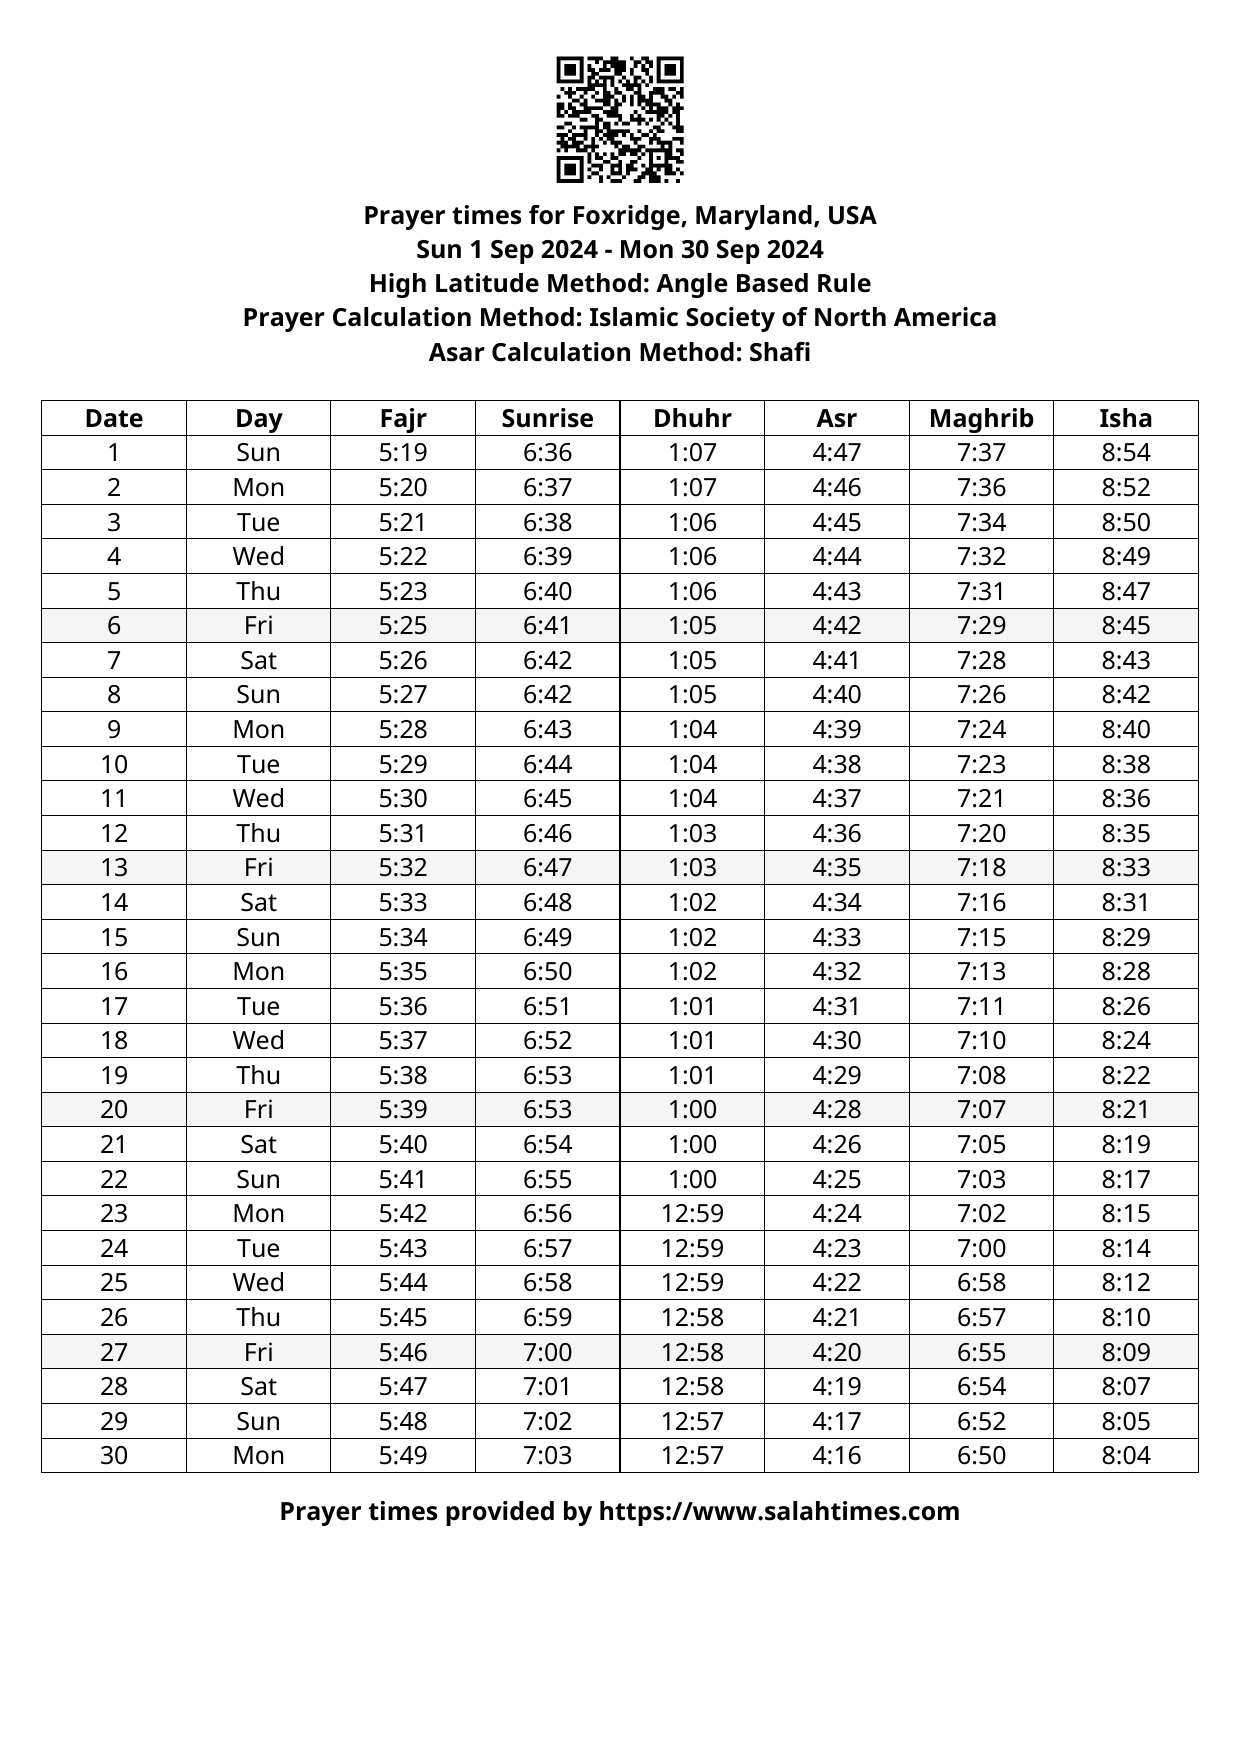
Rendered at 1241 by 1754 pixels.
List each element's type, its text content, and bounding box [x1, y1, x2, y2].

table_header Dhuhr [621, 401, 764, 434]
table_cell Mon [187, 470, 330, 504]
table_cell Sun [187, 1404, 330, 1437]
table_cell 1:00 [621, 1093, 764, 1126]
table_cell 23 [42, 1196, 186, 1230]
table_cell 1:02 [621, 954, 764, 988]
table_cell Mon [187, 954, 330, 988]
table_cell Wed [187, 781, 330, 815]
table_cell 16 [42, 954, 186, 988]
table_cell 7:21 [910, 781, 1053, 815]
table_cell 1:07 [621, 470, 764, 504]
table_cell 5:19 [331, 436, 475, 469]
table_cell 8:04 [1054, 1439, 1198, 1472]
table_cell Fri [187, 609, 330, 642]
table_cell 6:42 [476, 643, 619, 677]
table_cell 4:35 [765, 851, 909, 884]
table_cell 4:42 [765, 609, 909, 642]
table_cell 7:16 [910, 885, 1053, 919]
table_cell 28 [42, 1369, 186, 1403]
table_cell 27 [42, 1335, 186, 1368]
table_header Isha [1054, 401, 1198, 434]
table_cell 6:45 [476, 781, 619, 815]
table_cell Mon [187, 1439, 330, 1472]
table_cell 5:42 [331, 1196, 475, 1230]
table_cell 4:26 [765, 1127, 909, 1161]
table_cell 12:59 [621, 1231, 764, 1264]
table_cell 13 [42, 851, 186, 884]
table_cell Thu [187, 574, 330, 607]
table_cell 8:15 [1054, 1196, 1198, 1230]
table_cell 1:05 [621, 643, 764, 677]
table_cell Thu [187, 1058, 330, 1092]
table_cell 4:17 [765, 1404, 909, 1437]
table_cell 18 [42, 1024, 186, 1057]
table_cell 5:44 [331, 1266, 475, 1299]
text Prayer times for Foxridge, Maryland, USA [42, 198, 1198, 232]
table_cell 1:01 [621, 1024, 764, 1057]
text Prayer times provided by https://www.salahtimes.com [42, 1494, 1198, 1528]
text High Latitude Method: Angle Based Rule [42, 266, 1198, 300]
table_cell 4:47 [765, 436, 909, 469]
table_cell 5:22 [331, 539, 475, 573]
table_cell 7:02 [476, 1404, 619, 1437]
table_cell 5:37 [331, 1024, 475, 1057]
table_cell 24 [42, 1231, 186, 1264]
table_cell 6:53 [476, 1093, 619, 1126]
table_cell 6:58 [910, 1266, 1053, 1299]
table_cell 1:02 [621, 920, 764, 953]
table_cell 7:28 [910, 643, 1053, 677]
table_cell 7:23 [910, 747, 1053, 780]
table_cell 4:44 [765, 539, 909, 573]
table_cell 4:32 [765, 954, 909, 988]
table_cell 6:55 [476, 1162, 619, 1195]
table_cell 6:54 [910, 1369, 1053, 1403]
table_cell 5:28 [331, 712, 475, 746]
table_cell 6:50 [476, 954, 619, 988]
table_cell 1:06 [621, 574, 764, 607]
table_cell 8:14 [1054, 1231, 1198, 1264]
table_cell 7:20 [910, 816, 1053, 849]
table_cell 14 [42, 885, 186, 919]
table_cell 4:38 [765, 747, 909, 780]
table_cell 5:32 [331, 851, 475, 884]
table_cell 5:41 [331, 1162, 475, 1195]
table_cell Wed [187, 1024, 330, 1057]
table_header Maghrib [910, 401, 1053, 434]
table_cell 4:31 [765, 989, 909, 1022]
table_cell 4:37 [765, 781, 909, 815]
table_cell Wed [187, 1266, 330, 1299]
table_cell 4:45 [765, 505, 909, 538]
table_cell 12 [42, 816, 186, 849]
table_cell 8:26 [1054, 989, 1198, 1022]
table_cell 4:46 [765, 470, 909, 504]
table_cell 8:17 [1054, 1162, 1198, 1195]
table_cell 5:30 [331, 781, 475, 815]
table_cell 8:33 [1054, 851, 1198, 884]
table_cell Tue [187, 747, 330, 780]
table_cell 7:01 [476, 1369, 619, 1403]
table_cell 8:38 [1054, 747, 1198, 780]
table_cell 6:57 [476, 1231, 619, 1264]
table_header Sunrise [476, 401, 619, 434]
table_cell 4:30 [765, 1024, 909, 1057]
table_cell 4:43 [765, 574, 909, 607]
table_cell 5:39 [331, 1093, 475, 1126]
table_cell 4:40 [765, 678, 909, 711]
table_cell 25 [42, 1266, 186, 1299]
table_cell Fri [187, 1093, 330, 1126]
table_cell 5:31 [331, 816, 475, 849]
table_cell 6:37 [476, 470, 619, 504]
table_cell 8:40 [1054, 712, 1198, 746]
table_cell 5:35 [331, 954, 475, 988]
table_cell 6:50 [910, 1439, 1053, 1472]
table_cell 7:18 [910, 851, 1053, 884]
table_cell 6:49 [476, 920, 619, 953]
table_cell 8:19 [1054, 1127, 1198, 1161]
table_cell Sat [187, 885, 330, 919]
table_cell 7:32 [910, 539, 1053, 573]
table_cell 4:23 [765, 1231, 909, 1264]
table_cell 7:10 [910, 1024, 1053, 1057]
table_cell 20 [42, 1093, 186, 1126]
table_cell 8:12 [1054, 1266, 1198, 1299]
table_cell 7:31 [910, 574, 1053, 607]
table_cell 12:59 [621, 1266, 764, 1299]
table_cell 5:20 [331, 470, 475, 504]
table_cell 4:20 [765, 1335, 909, 1368]
table_cell 1:07 [621, 436, 764, 469]
table_cell 6:48 [476, 885, 619, 919]
text Asar Calculation Method: Shafi [42, 334, 1198, 368]
table_cell 6:56 [476, 1196, 619, 1230]
table_cell 6:57 [910, 1300, 1053, 1334]
table_cell 8:45 [1054, 609, 1198, 642]
table_cell 8:35 [1054, 816, 1198, 849]
table_header Date [42, 401, 186, 434]
table_cell 5:38 [331, 1058, 475, 1092]
table_cell Tue [187, 1231, 330, 1264]
table_cell 7:36 [910, 470, 1053, 504]
table_cell 7:02 [910, 1196, 1053, 1230]
table_cell 1 [42, 436, 186, 469]
table_cell 8:28 [1054, 954, 1198, 988]
table_cell 8:07 [1054, 1369, 1198, 1403]
table_cell Sun [187, 920, 330, 953]
picture [542, 41, 699, 198]
table_cell 4:33 [765, 920, 909, 953]
table_cell 7:29 [910, 609, 1053, 642]
table_cell 12:57 [621, 1439, 764, 1472]
table_cell 4:28 [765, 1093, 909, 1126]
table_cell 8:49 [1054, 539, 1198, 573]
table_cell 8:36 [1054, 781, 1198, 815]
table_cell 4:39 [765, 712, 909, 746]
table_cell 1:06 [621, 539, 764, 573]
table_cell 2 [42, 470, 186, 504]
table_cell 5:45 [331, 1300, 475, 1334]
table_cell 7:05 [910, 1127, 1053, 1161]
table_cell 8:54 [1054, 436, 1198, 469]
table_cell 19 [42, 1058, 186, 1092]
table_cell 5 [42, 574, 186, 607]
table_cell 10 [42, 747, 186, 780]
table_cell 6 [42, 609, 186, 642]
table_cell 6:44 [476, 747, 619, 780]
table_cell Mon [187, 1196, 330, 1230]
table_cell 5:21 [331, 505, 475, 538]
table_cell 7:07 [910, 1093, 1053, 1126]
table_cell 12:59 [621, 1196, 764, 1230]
table_cell Sat [187, 643, 330, 677]
table_cell 6:59 [476, 1300, 619, 1334]
table_cell 8 [42, 678, 186, 711]
table_cell 8:21 [1054, 1093, 1198, 1126]
table_cell 1:03 [621, 851, 764, 884]
table_cell Sun [187, 678, 330, 711]
table_cell 7:13 [910, 954, 1053, 988]
table_cell Wed [187, 539, 330, 573]
table_cell 5:26 [331, 643, 475, 677]
table_cell 7:37 [910, 436, 1053, 469]
table_cell 7:08 [910, 1058, 1053, 1092]
table_cell 6:51 [476, 989, 619, 1022]
table_cell 1:04 [621, 712, 764, 746]
table_cell 7:00 [910, 1231, 1053, 1264]
table_cell Sat [187, 1127, 330, 1161]
table_cell 8:31 [1054, 885, 1198, 919]
table_cell 8:29 [1054, 920, 1198, 953]
table_cell Tue [187, 989, 330, 1022]
table_cell 4:41 [765, 643, 909, 677]
table_cell 6:36 [476, 436, 619, 469]
table_cell Sat [187, 1369, 330, 1403]
table_cell 4:24 [765, 1196, 909, 1230]
table_header Fajr [331, 401, 475, 434]
table_cell 8:24 [1054, 1024, 1198, 1057]
table_cell 8:09 [1054, 1335, 1198, 1368]
table_cell 15 [42, 920, 186, 953]
table_cell 5:40 [331, 1127, 475, 1161]
table_cell 8:50 [1054, 505, 1198, 538]
table_cell 8:42 [1054, 678, 1198, 711]
table_cell 4:22 [765, 1266, 909, 1299]
table_cell Tue [187, 505, 330, 538]
table_cell 17 [42, 989, 186, 1022]
table_cell Mon [187, 712, 330, 746]
table_cell 7:03 [476, 1439, 619, 1472]
table_cell 1:05 [621, 678, 764, 711]
table_cell 1:00 [621, 1162, 764, 1195]
table_cell Thu [187, 1300, 330, 1334]
table_cell 1:02 [621, 885, 764, 919]
table_cell 5:46 [331, 1335, 475, 1368]
table_cell 8:22 [1054, 1058, 1198, 1092]
table_cell 4:21 [765, 1300, 909, 1334]
table_cell 7:15 [910, 920, 1053, 953]
table_cell 11 [42, 781, 186, 815]
table_cell 6:47 [476, 851, 619, 884]
table_cell 8:52 [1054, 470, 1198, 504]
table_cell 1:01 [621, 1058, 764, 1092]
table_cell 4:36 [765, 816, 909, 849]
table_cell 1:04 [621, 781, 764, 815]
table_cell 5:43 [331, 1231, 475, 1264]
table_cell 6:38 [476, 505, 619, 538]
table_cell 6:52 [910, 1404, 1053, 1437]
table_cell 1:06 [621, 505, 764, 538]
table_cell 6:43 [476, 712, 619, 746]
table_cell 5:47 [331, 1369, 475, 1403]
table_cell 7:26 [910, 678, 1053, 711]
table_cell 6:46 [476, 816, 619, 849]
table_cell 12:57 [621, 1404, 764, 1437]
table_cell 7:03 [910, 1162, 1053, 1195]
table_cell 4 [42, 539, 186, 573]
table_cell Sun [187, 1162, 330, 1195]
table_cell Fri [187, 1335, 330, 1368]
table_cell 12:58 [621, 1300, 764, 1334]
table_cell 5:36 [331, 989, 475, 1022]
table_cell 9 [42, 712, 186, 746]
table_cell 8:10 [1054, 1300, 1198, 1334]
table_cell 1:03 [621, 816, 764, 849]
table_cell 29 [42, 1404, 186, 1437]
table_header Asr [765, 401, 909, 434]
table_cell 6:42 [476, 678, 619, 711]
table_cell 8:43 [1054, 643, 1198, 677]
table_cell 22 [42, 1162, 186, 1195]
text Sun 1 Sep 2024 - Mon 30 Sep 2024 [42, 232, 1198, 266]
table_cell 6:41 [476, 609, 619, 642]
table_cell 6:55 [910, 1335, 1053, 1368]
table_cell 1:00 [621, 1127, 764, 1161]
table_cell 6:58 [476, 1266, 619, 1299]
table_cell 8:05 [1054, 1404, 1198, 1437]
table_cell 6:52 [476, 1024, 619, 1057]
table_cell 4:16 [765, 1439, 909, 1472]
table_cell 30 [42, 1439, 186, 1472]
table_cell 7:00 [476, 1335, 619, 1368]
table_cell 1:05 [621, 609, 764, 642]
table_cell Sun [187, 436, 330, 469]
table_cell 12:58 [621, 1369, 764, 1403]
table_cell 5:48 [331, 1404, 475, 1437]
table_cell 8:47 [1054, 574, 1198, 607]
table_cell 6:39 [476, 539, 619, 573]
text Prayer Calculation Method: Islamic Society of North America [42, 300, 1198, 334]
table_cell 5:34 [331, 920, 475, 953]
table_cell 21 [42, 1127, 186, 1161]
table_cell 4:29 [765, 1058, 909, 1092]
table_cell 5:29 [331, 747, 475, 780]
table_cell 6:54 [476, 1127, 619, 1161]
table_cell 12:58 [621, 1335, 764, 1368]
table_cell 7:11 [910, 989, 1053, 1022]
table_header Day [187, 401, 330, 434]
table_cell 7 [42, 643, 186, 677]
table_cell 5:27 [331, 678, 475, 711]
table_cell 1:04 [621, 747, 764, 780]
table_cell 4:34 [765, 885, 909, 919]
table_cell 6:40 [476, 574, 619, 607]
table_cell Fri [187, 851, 330, 884]
table_cell 6:53 [476, 1058, 619, 1092]
table_cell 3 [42, 505, 186, 538]
table_cell 5:25 [331, 609, 475, 642]
table_cell 5:49 [331, 1439, 475, 1472]
table_cell 7:24 [910, 712, 1053, 746]
table_cell 7:34 [910, 505, 1053, 538]
table_cell 4:19 [765, 1369, 909, 1403]
table_cell 5:33 [331, 885, 475, 919]
table_cell Thu [187, 816, 330, 849]
table_cell 5:23 [331, 574, 475, 607]
table_cell 4:25 [765, 1162, 909, 1195]
table_cell 26 [42, 1300, 186, 1334]
table_cell 1:01 [621, 989, 764, 1022]
